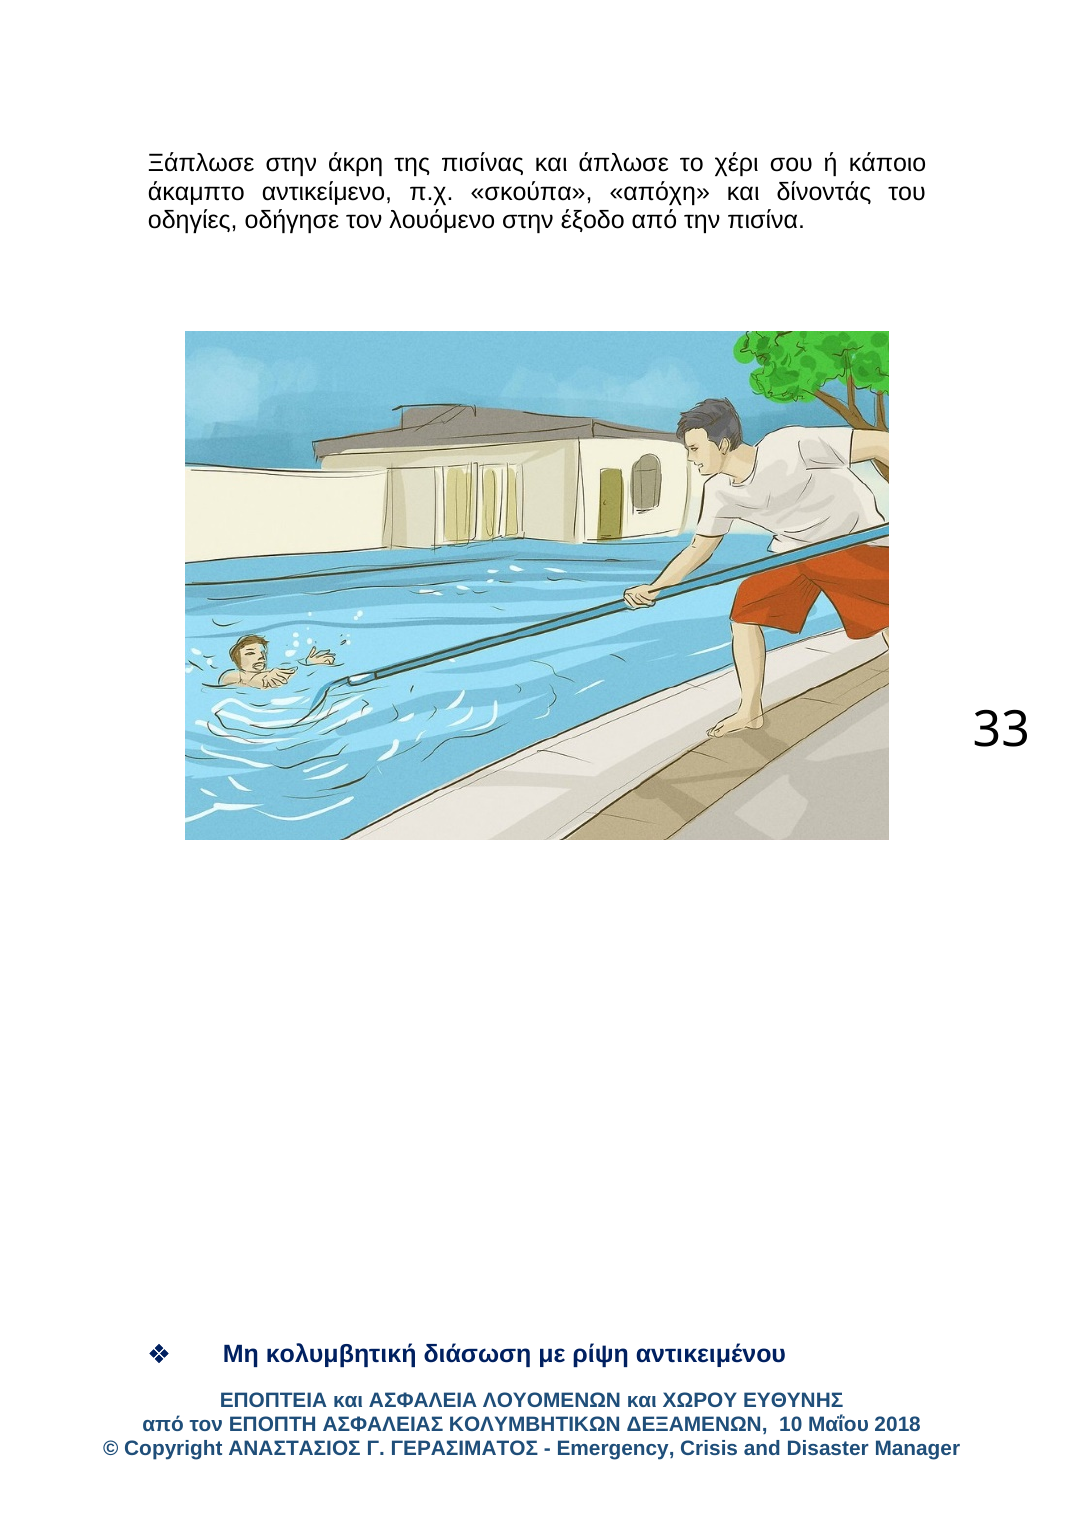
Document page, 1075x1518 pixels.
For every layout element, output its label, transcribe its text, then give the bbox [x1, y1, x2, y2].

text Ξάπλωσε στην άκρη της πισίνας και άπλωσε το χέρι σου ή κάποιο άκαμπτο αντικείμενο, π.χ. «σκούπα», «απόχη» και δίνοντάς του οδηγίες, οδήγησε τον λουόμενο στην έξοδο από την πισίνα. [148, 148, 927, 234]
picture [185, 331, 889, 840]
list Μη κολυμβητική διάσωση με ρίψη αντικειμένου [148, 1339, 927, 1368]
